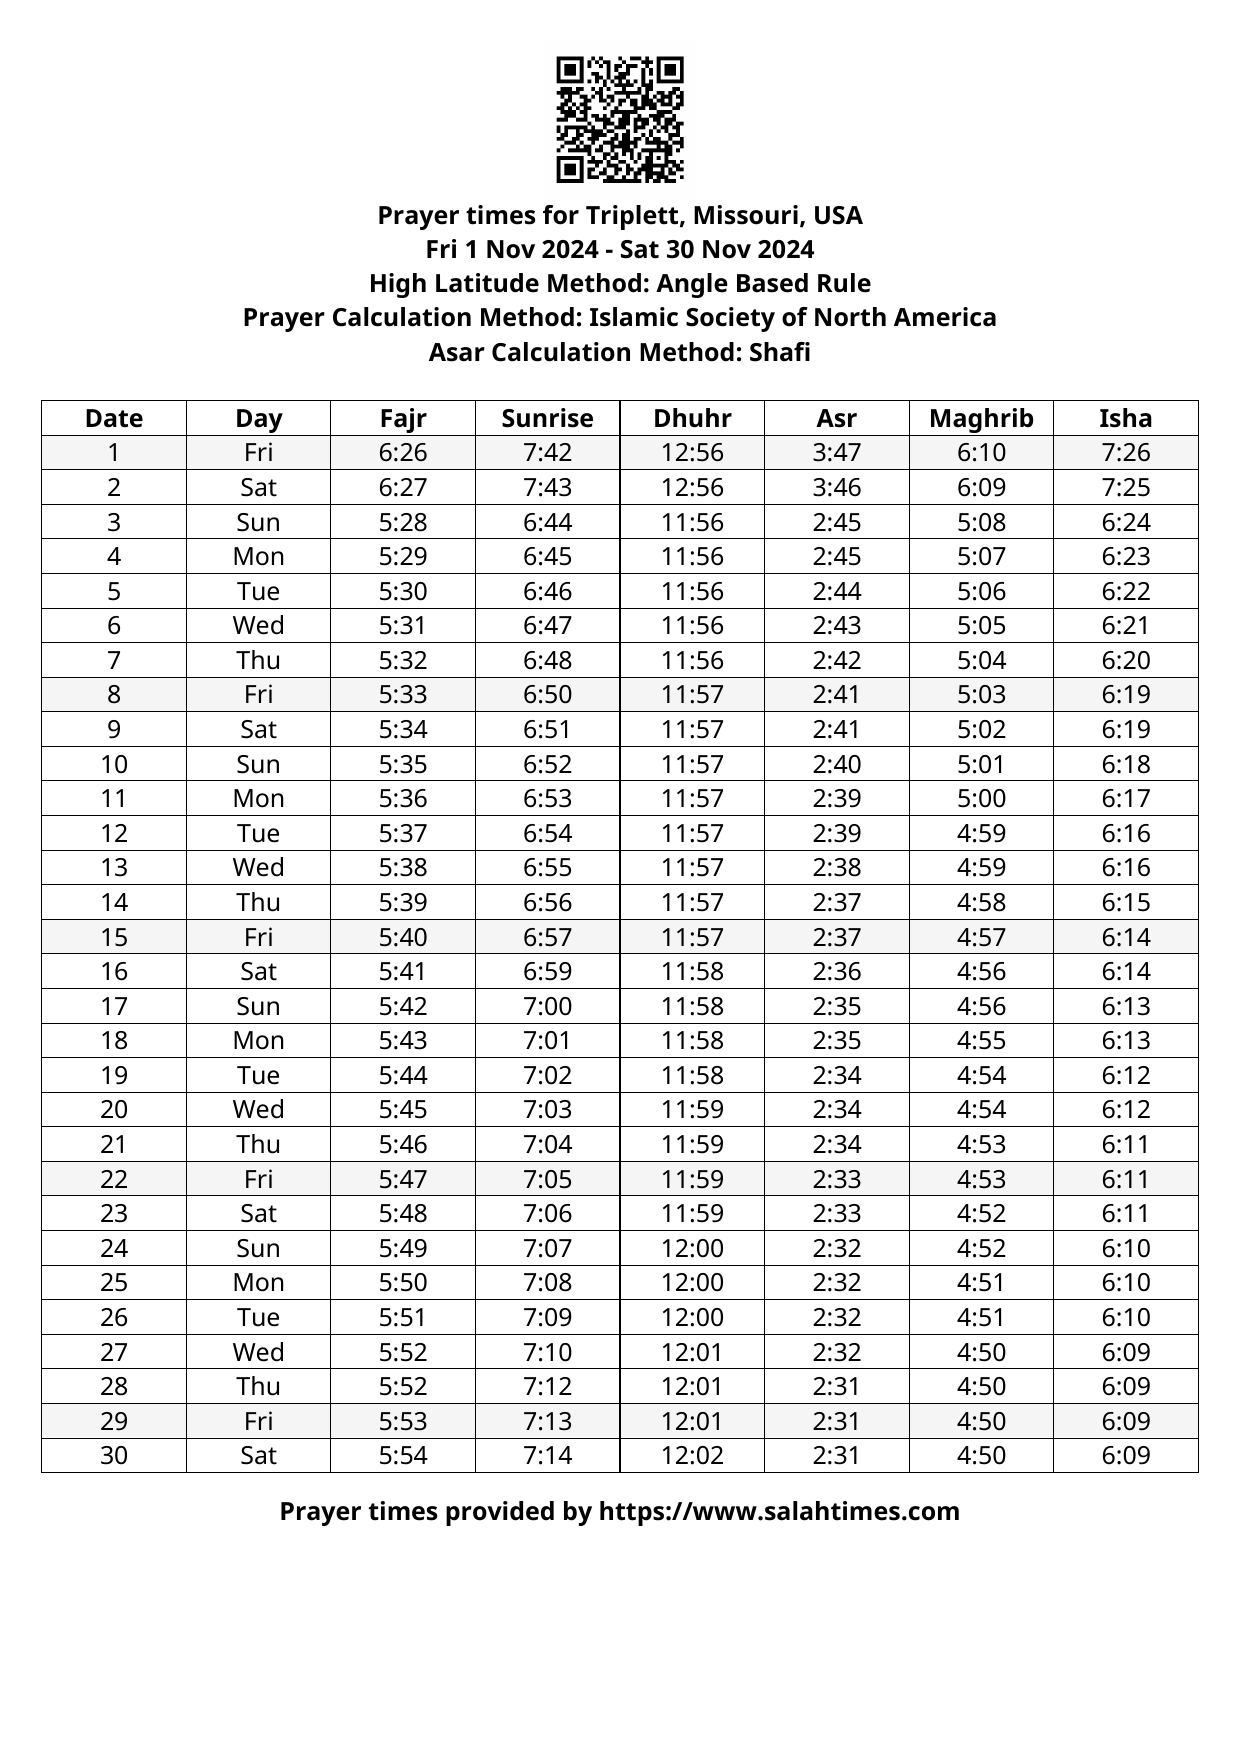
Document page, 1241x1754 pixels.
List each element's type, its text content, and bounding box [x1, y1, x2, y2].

text Asar Calculation Method: Shafi [42, 334, 1198, 368]
table_cell 5:42 [331, 989, 475, 1022]
table_cell 2:32 [765, 1335, 909, 1368]
table_cell 11:58 [621, 1058, 764, 1092]
table_cell Thu [187, 885, 330, 919]
table_cell 5:48 [331, 1196, 475, 1230]
table_cell 4:50 [910, 1335, 1053, 1368]
table_cell 5:52 [331, 1335, 475, 1368]
table_cell 6:53 [476, 781, 619, 815]
table_cell 11:59 [621, 1162, 764, 1195]
table_cell 12:01 [621, 1369, 764, 1403]
table_cell 4:59 [910, 816, 1053, 849]
table_cell 5:40 [331, 920, 475, 953]
text Fri 1 Nov 2024 - Sat 30 Nov 2024 [42, 232, 1198, 266]
table_cell 4:54 [910, 1058, 1053, 1092]
table_cell 4:51 [910, 1300, 1053, 1334]
table_cell 11:57 [621, 851, 764, 884]
table_cell 6:46 [476, 574, 619, 607]
table_cell 4:58 [910, 885, 1053, 919]
table_cell 11:57 [621, 816, 764, 849]
table_cell 4:53 [910, 1127, 1053, 1161]
table_cell 6:16 [1054, 816, 1198, 849]
table_cell 5 [42, 574, 186, 607]
table_cell 7 [42, 643, 186, 677]
table_cell 5:53 [331, 1404, 475, 1437]
table_cell 11:57 [621, 747, 764, 780]
table_cell 19 [42, 1058, 186, 1092]
table_cell 5:49 [331, 1231, 475, 1264]
table_cell 5:07 [910, 539, 1053, 573]
table_cell 25 [42, 1266, 186, 1299]
table_cell Mon [187, 1266, 330, 1299]
table_cell 6:44 [476, 505, 619, 538]
table_cell 5:29 [331, 539, 475, 573]
table_cell 28 [42, 1369, 186, 1403]
table_cell 11 [42, 781, 186, 815]
table_cell 6:14 [1054, 920, 1198, 953]
table_cell 27 [42, 1335, 186, 1368]
table_cell 5:01 [910, 747, 1053, 780]
table_cell 12:02 [621, 1439, 764, 1472]
table_cell 2:41 [765, 712, 909, 746]
table_cell 22 [42, 1162, 186, 1195]
table_cell Wed [187, 1093, 330, 1126]
table_cell 4:53 [910, 1162, 1053, 1195]
table_cell 30 [42, 1439, 186, 1472]
table_cell 6:11 [1054, 1162, 1198, 1195]
table_cell 11:59 [621, 1093, 764, 1126]
table_cell 4:50 [910, 1369, 1053, 1403]
table_cell 7:02 [476, 1058, 619, 1092]
table_cell 23 [42, 1196, 186, 1230]
table_cell 2:34 [765, 1093, 909, 1126]
table_cell 4:50 [910, 1404, 1053, 1437]
table_cell 2:32 [765, 1231, 909, 1264]
table_cell 2:37 [765, 885, 909, 919]
table_cell Fri [187, 1404, 330, 1437]
table_cell 12 [42, 816, 186, 849]
table_cell Wed [187, 851, 330, 884]
table_cell 5:34 [331, 712, 475, 746]
table_cell 5:54 [331, 1439, 475, 1472]
table_cell 7:10 [476, 1335, 619, 1368]
table_cell Sun [187, 747, 330, 780]
table_cell 2:31 [765, 1404, 909, 1437]
table_cell Sat [187, 1439, 330, 1472]
table_cell 5:37 [331, 816, 475, 849]
table_cell 4:50 [910, 1439, 1053, 1472]
table_cell 11:58 [621, 1024, 764, 1057]
table_cell 7:13 [476, 1404, 619, 1437]
table_cell Tue [187, 1300, 330, 1334]
table_cell 7:25 [1054, 470, 1198, 504]
table_cell 6:19 [1054, 712, 1198, 746]
table_cell Tue [187, 816, 330, 849]
table_cell 7:08 [476, 1266, 619, 1299]
table_cell 5:51 [331, 1300, 475, 1334]
table_cell 2:35 [765, 1024, 909, 1057]
table_cell 4:52 [910, 1196, 1053, 1230]
table_cell 11:57 [621, 678, 764, 711]
table_cell 2:34 [765, 1058, 909, 1092]
table_cell 6:13 [1054, 989, 1198, 1022]
table_cell 6:16 [1054, 851, 1198, 884]
table_header Day [187, 401, 330, 434]
table_header Fajr [331, 401, 475, 434]
table_cell 4:51 [910, 1266, 1053, 1299]
table_header Sunrise [476, 401, 619, 434]
table_cell 6:20 [1054, 643, 1198, 677]
table_cell Fri [187, 436, 330, 469]
table_cell 7:05 [476, 1162, 619, 1195]
table_cell 6:14 [1054, 954, 1198, 988]
table_cell Mon [187, 539, 330, 573]
table_cell 20 [42, 1093, 186, 1126]
table_cell 11:59 [621, 1127, 764, 1161]
table_cell 2:39 [765, 816, 909, 849]
table_cell 2:39 [765, 781, 909, 815]
table_cell 6:12 [1054, 1093, 1198, 1126]
table_cell 7:12 [476, 1369, 619, 1403]
table_cell 11:56 [621, 539, 764, 573]
table_cell 3:47 [765, 436, 909, 469]
table_cell 7:04 [476, 1127, 619, 1161]
table_cell 5:46 [331, 1127, 475, 1161]
table_cell 5:39 [331, 885, 475, 919]
table_cell 4:57 [910, 920, 1053, 953]
table_cell 2:35 [765, 989, 909, 1022]
table_cell 7:06 [476, 1196, 619, 1230]
table_cell Sat [187, 954, 330, 988]
table_cell 2:43 [765, 609, 909, 642]
table_cell 5:04 [910, 643, 1053, 677]
table_cell 5:03 [910, 678, 1053, 711]
table_cell 4:55 [910, 1024, 1053, 1057]
table_cell 11:57 [621, 885, 764, 919]
table_cell 17 [42, 989, 186, 1022]
table_cell 10 [42, 747, 186, 780]
table_cell 5:52 [331, 1369, 475, 1403]
table_cell 2:40 [765, 747, 909, 780]
table_header Isha [1054, 401, 1198, 434]
table_cell Tue [187, 1058, 330, 1092]
table_header Maghrib [910, 401, 1053, 434]
table_cell 2:31 [765, 1439, 909, 1472]
table_cell Thu [187, 1127, 330, 1161]
table_cell 6:56 [476, 885, 619, 919]
table_cell 12:56 [621, 436, 764, 469]
table_cell Mon [187, 781, 330, 815]
table_cell 6:09 [910, 470, 1053, 504]
table_cell Fri [187, 1162, 330, 1195]
table_cell 6:09 [1054, 1439, 1198, 1472]
table_cell 9 [42, 712, 186, 746]
table_cell 6:17 [1054, 781, 1198, 815]
table_cell Tue [187, 574, 330, 607]
table_cell 6 [42, 609, 186, 642]
table_cell 6:45 [476, 539, 619, 573]
table_cell 5:30 [331, 574, 475, 607]
table_cell 3:46 [765, 470, 909, 504]
table_cell Thu [187, 643, 330, 677]
table_cell 8 [42, 678, 186, 711]
table_cell Sun [187, 1231, 330, 1264]
table_cell 6:59 [476, 954, 619, 988]
table_cell 2:45 [765, 539, 909, 573]
table_cell Sun [187, 505, 330, 538]
table_cell 4:52 [910, 1231, 1053, 1264]
table_cell Mon [187, 1024, 330, 1057]
table_cell 6:12 [1054, 1058, 1198, 1092]
table_cell 2:32 [765, 1300, 909, 1334]
table_cell 5:06 [910, 574, 1053, 607]
table_cell 2:33 [765, 1162, 909, 1195]
table_cell 5:38 [331, 851, 475, 884]
table_cell 5:35 [331, 747, 475, 780]
table_cell 5:50 [331, 1266, 475, 1299]
table_cell 2:32 [765, 1266, 909, 1299]
table_cell 1 [42, 436, 186, 469]
table_cell 24 [42, 1231, 186, 1264]
table_cell 11:59 [621, 1196, 764, 1230]
table_cell 5:08 [910, 505, 1053, 538]
table_cell 2:44 [765, 574, 909, 607]
table_cell 2:45 [765, 505, 909, 538]
table_cell Fri [187, 678, 330, 711]
table_cell 2:31 [765, 1369, 909, 1403]
table_cell 7:09 [476, 1300, 619, 1334]
table_cell 5:43 [331, 1024, 475, 1057]
table_cell 4:59 [910, 851, 1053, 884]
table_cell 5:33 [331, 678, 475, 711]
table_cell 5:44 [331, 1058, 475, 1092]
table_cell 11:56 [621, 609, 764, 642]
table_cell 4:56 [910, 954, 1053, 988]
table_cell 6:09 [1054, 1404, 1198, 1437]
table_cell 5:00 [910, 781, 1053, 815]
table_header Dhuhr [621, 401, 764, 434]
table_cell 2:41 [765, 678, 909, 711]
table_cell 26 [42, 1300, 186, 1334]
table_cell 6:55 [476, 851, 619, 884]
table_cell 6:10 [1054, 1231, 1198, 1264]
table_cell Thu [187, 1369, 330, 1403]
table_cell 6:15 [1054, 885, 1198, 919]
table_cell 5:45 [331, 1093, 475, 1126]
table_cell 7:07 [476, 1231, 619, 1264]
table_cell 4 [42, 539, 186, 573]
table_cell 18 [42, 1024, 186, 1057]
table_cell 2:33 [765, 1196, 909, 1230]
table_cell 6:19 [1054, 678, 1198, 711]
table_cell 6:52 [476, 747, 619, 780]
table_cell 2:34 [765, 1127, 909, 1161]
table_cell 21 [42, 1127, 186, 1161]
table_cell 2:38 [765, 851, 909, 884]
table_cell 15 [42, 920, 186, 953]
table_cell 6:22 [1054, 574, 1198, 607]
table_cell 12:00 [621, 1231, 764, 1264]
table_cell 5:31 [331, 609, 475, 642]
table_cell 16 [42, 954, 186, 988]
table_cell 12:01 [621, 1404, 764, 1437]
table_cell 2:36 [765, 954, 909, 988]
table_cell 7:14 [476, 1439, 619, 1472]
table_cell 29 [42, 1404, 186, 1437]
table_cell Sat [187, 712, 330, 746]
table_cell 7:03 [476, 1093, 619, 1126]
table_cell 2 [42, 470, 186, 504]
table_cell 12:00 [621, 1300, 764, 1334]
table_cell 4:56 [910, 989, 1053, 1022]
table_cell 11:56 [621, 574, 764, 607]
table_cell 6:57 [476, 920, 619, 953]
table_cell 7:43 [476, 470, 619, 504]
table_cell 6:10 [1054, 1300, 1198, 1334]
table_cell 6:23 [1054, 539, 1198, 573]
table_header Date [42, 401, 186, 434]
table_cell 6:47 [476, 609, 619, 642]
table_cell Sun [187, 989, 330, 1022]
table_cell 11:57 [621, 920, 764, 953]
table_cell 5:47 [331, 1162, 475, 1195]
table_cell 4:54 [910, 1093, 1053, 1126]
table_cell 6:13 [1054, 1024, 1198, 1057]
table_cell 6:51 [476, 712, 619, 746]
table_cell 3 [42, 505, 186, 538]
table_cell 6:09 [1054, 1335, 1198, 1368]
table_cell 6:11 [1054, 1127, 1198, 1161]
text Prayer times provided by https://www.salahtimes.com [42, 1494, 1198, 1528]
text Prayer times for Triplett, Missouri, USA [42, 198, 1198, 232]
table_cell 11:57 [621, 712, 764, 746]
table_cell Sat [187, 1196, 330, 1230]
table_cell 14 [42, 885, 186, 919]
table_cell 6:26 [331, 436, 475, 469]
table_cell 12:01 [621, 1335, 764, 1368]
table_cell 11:56 [621, 505, 764, 538]
table_cell 11:56 [621, 643, 764, 677]
table_cell 11:58 [621, 954, 764, 988]
table_cell 5:41 [331, 954, 475, 988]
table_cell Sat [187, 470, 330, 504]
table_cell 7:00 [476, 989, 619, 1022]
table_cell 5:32 [331, 643, 475, 677]
table_cell 6:48 [476, 643, 619, 677]
table_cell 6:27 [331, 470, 475, 504]
table_cell 5:02 [910, 712, 1053, 746]
table_cell 7:01 [476, 1024, 619, 1057]
table_cell 6:50 [476, 678, 619, 711]
table_cell 6:09 [1054, 1369, 1198, 1403]
table_cell Wed [187, 609, 330, 642]
table_cell 5:28 [331, 505, 475, 538]
table_cell 6:10 [1054, 1266, 1198, 1299]
table_cell 6:24 [1054, 505, 1198, 538]
table_cell 11:57 [621, 781, 764, 815]
table_cell 12:00 [621, 1266, 764, 1299]
table_cell 2:37 [765, 920, 909, 953]
table_cell 12:56 [621, 470, 764, 504]
table_cell 5:05 [910, 609, 1053, 642]
picture [542, 41, 699, 198]
table_cell 7:42 [476, 436, 619, 469]
table_cell Wed [187, 1335, 330, 1368]
table_cell Fri [187, 920, 330, 953]
table_cell 6:10 [910, 436, 1053, 469]
text Prayer Calculation Method: Islamic Society of North America [42, 300, 1198, 334]
text High Latitude Method: Angle Based Rule [42, 266, 1198, 300]
table_cell 6:21 [1054, 609, 1198, 642]
table_cell 7:26 [1054, 436, 1198, 469]
table_cell 2:42 [765, 643, 909, 677]
table_header Asr [765, 401, 909, 434]
table_cell 6:18 [1054, 747, 1198, 780]
table_cell 5:36 [331, 781, 475, 815]
table_cell 6:11 [1054, 1196, 1198, 1230]
table_cell 11:58 [621, 989, 764, 1022]
table_cell 13 [42, 851, 186, 884]
table_cell 6:54 [476, 816, 619, 849]
